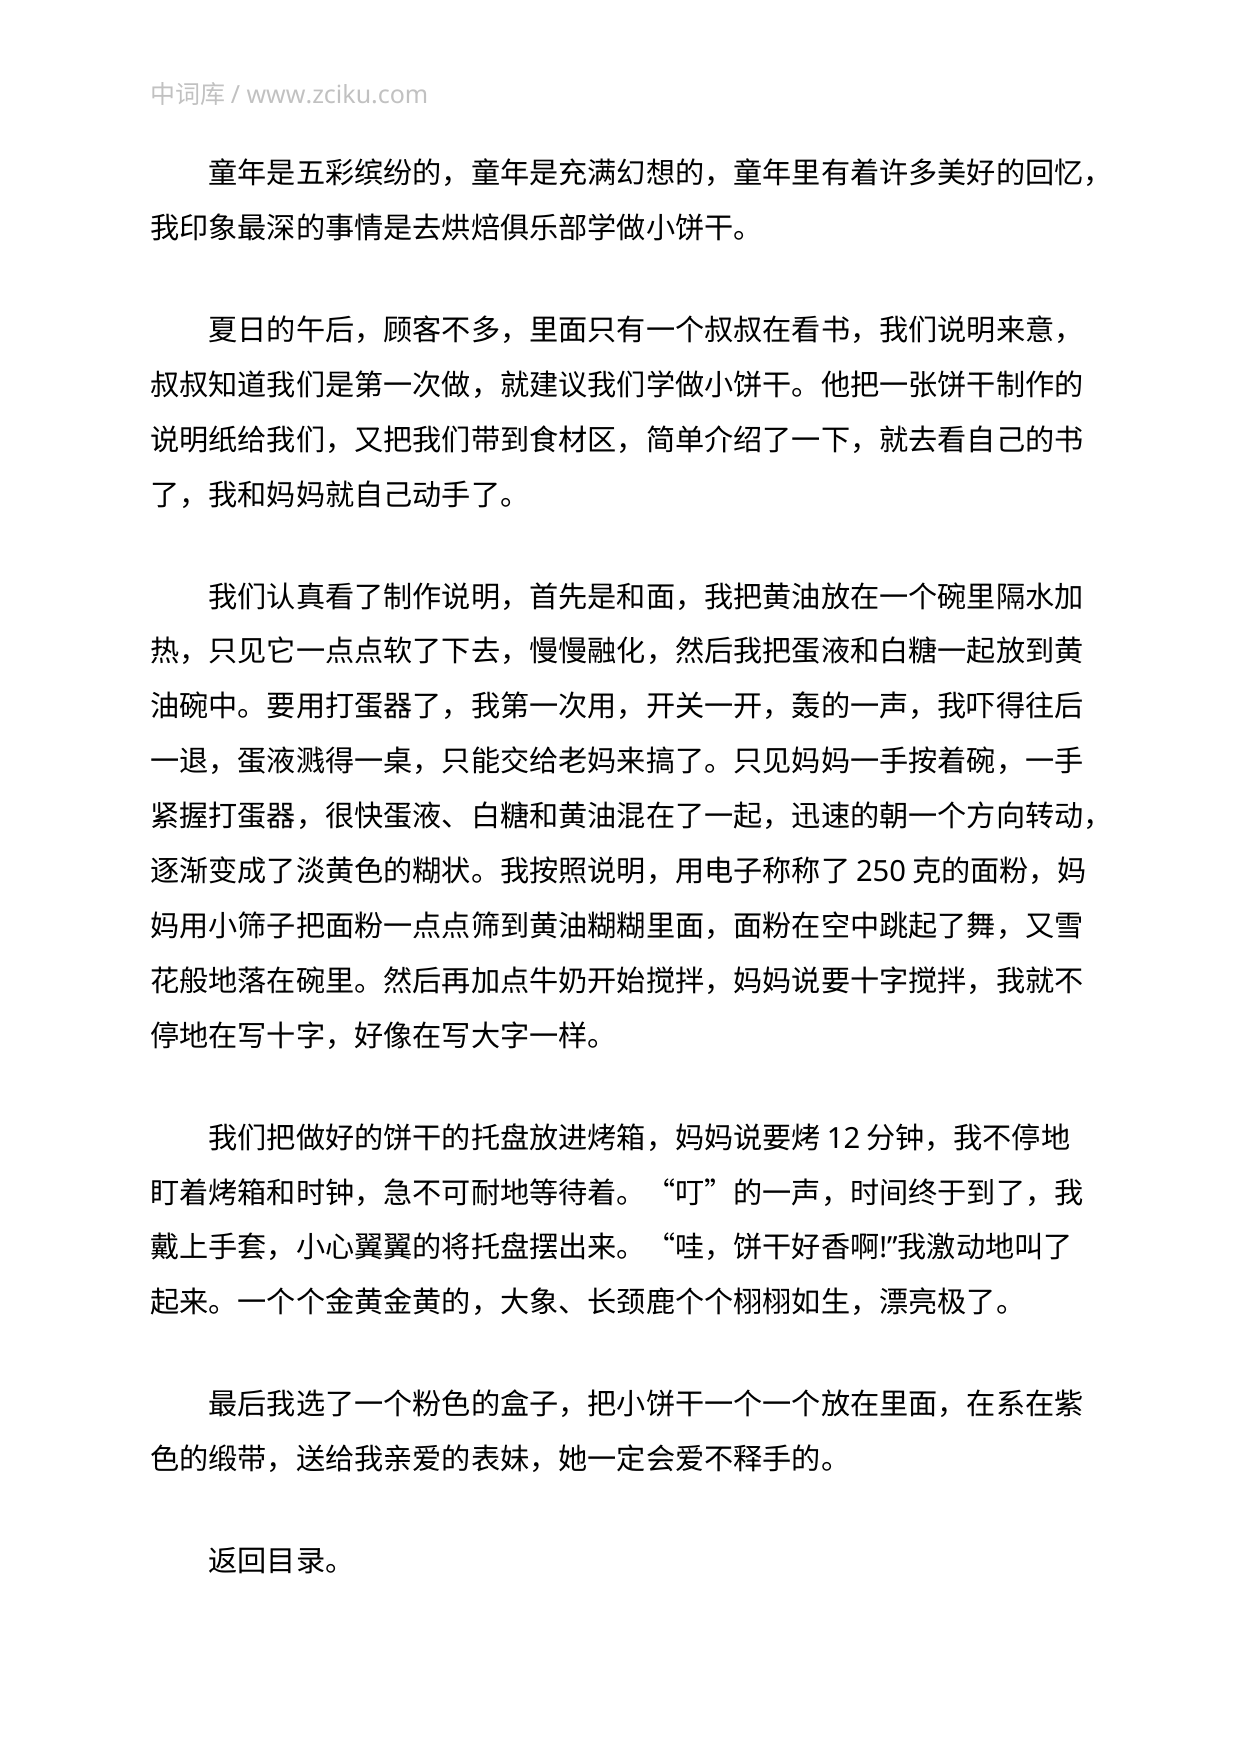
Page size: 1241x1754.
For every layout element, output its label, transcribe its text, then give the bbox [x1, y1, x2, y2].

text 最后我选了一个粉色的盒子，把小饼干一个一个放在里面，在系在紫色的缎带，送给我亲爱的表妹，她一定会爱不释手的。 [150, 1381, 1090, 1478]
text 夏日的午后，顾客不多，里面只有一个叔叔在看书，我们说明来意，叔叔知道我们是第一次做，就建议我们学做小饼干。他把一张饼干制作的说明纸给我们，又把我们带到食材区，简单介绍了一下，就去看自己的书了，我和妈妈就自己动手了。 [150, 307, 1090, 514]
text 我们把做好的饼干的托盘放进烤箱，妈妈说要烤12分钟，我不停地盯着烤箱和时钟，急不可耐地等待着。“叮”的一声，时间终于到了，我戴上手套，小心翼翼的将托盘摆出来。“哇，饼干好香啊!”我激动地叫了起来。一个个金黄金黄的，大象、长颈鹿个个栩栩如生，漂亮极了。 [150, 1114, 1090, 1321]
text 童年是五彩缤纷的，童年是充满幻想的，童年里有着许多美好的回忆，我印象最深的事情是去烘焙俱乐部学做小饼干。 [150, 150, 1090, 247]
text 返回目录。 [150, 1537, 1090, 1580]
text 我们认真看了制作说明，首先是和面，我把黄油放在一个碗里隔水加热，只见它一点点软了下去，慢慢融化，然后我把蛋液和白糖一起放到黄油碗中。要用打蛋器了，我第一次用，开关一开，轰的一声，我吓得往后一退，蛋液溅得一桌，只能交给老妈来搞了。只见妈妈一手按着碗，一手紧握打蛋器，很快蛋液、白糖和黄油混在了一起，迅速的朝一个方向转动，逐渐变成了淡黄色的糊状。我按照说明，用电子称称了250克的面粉，妈妈用小筛子把面粉一点点筛到黄油糊糊里面，面粉在空中跳起了舞，又雪花般地落在碗里。然后再加点牛奶开始搅拌，妈妈说要十字搅拌，我就不停地在写十字，好像在写大字一样。 [150, 573, 1090, 1055]
